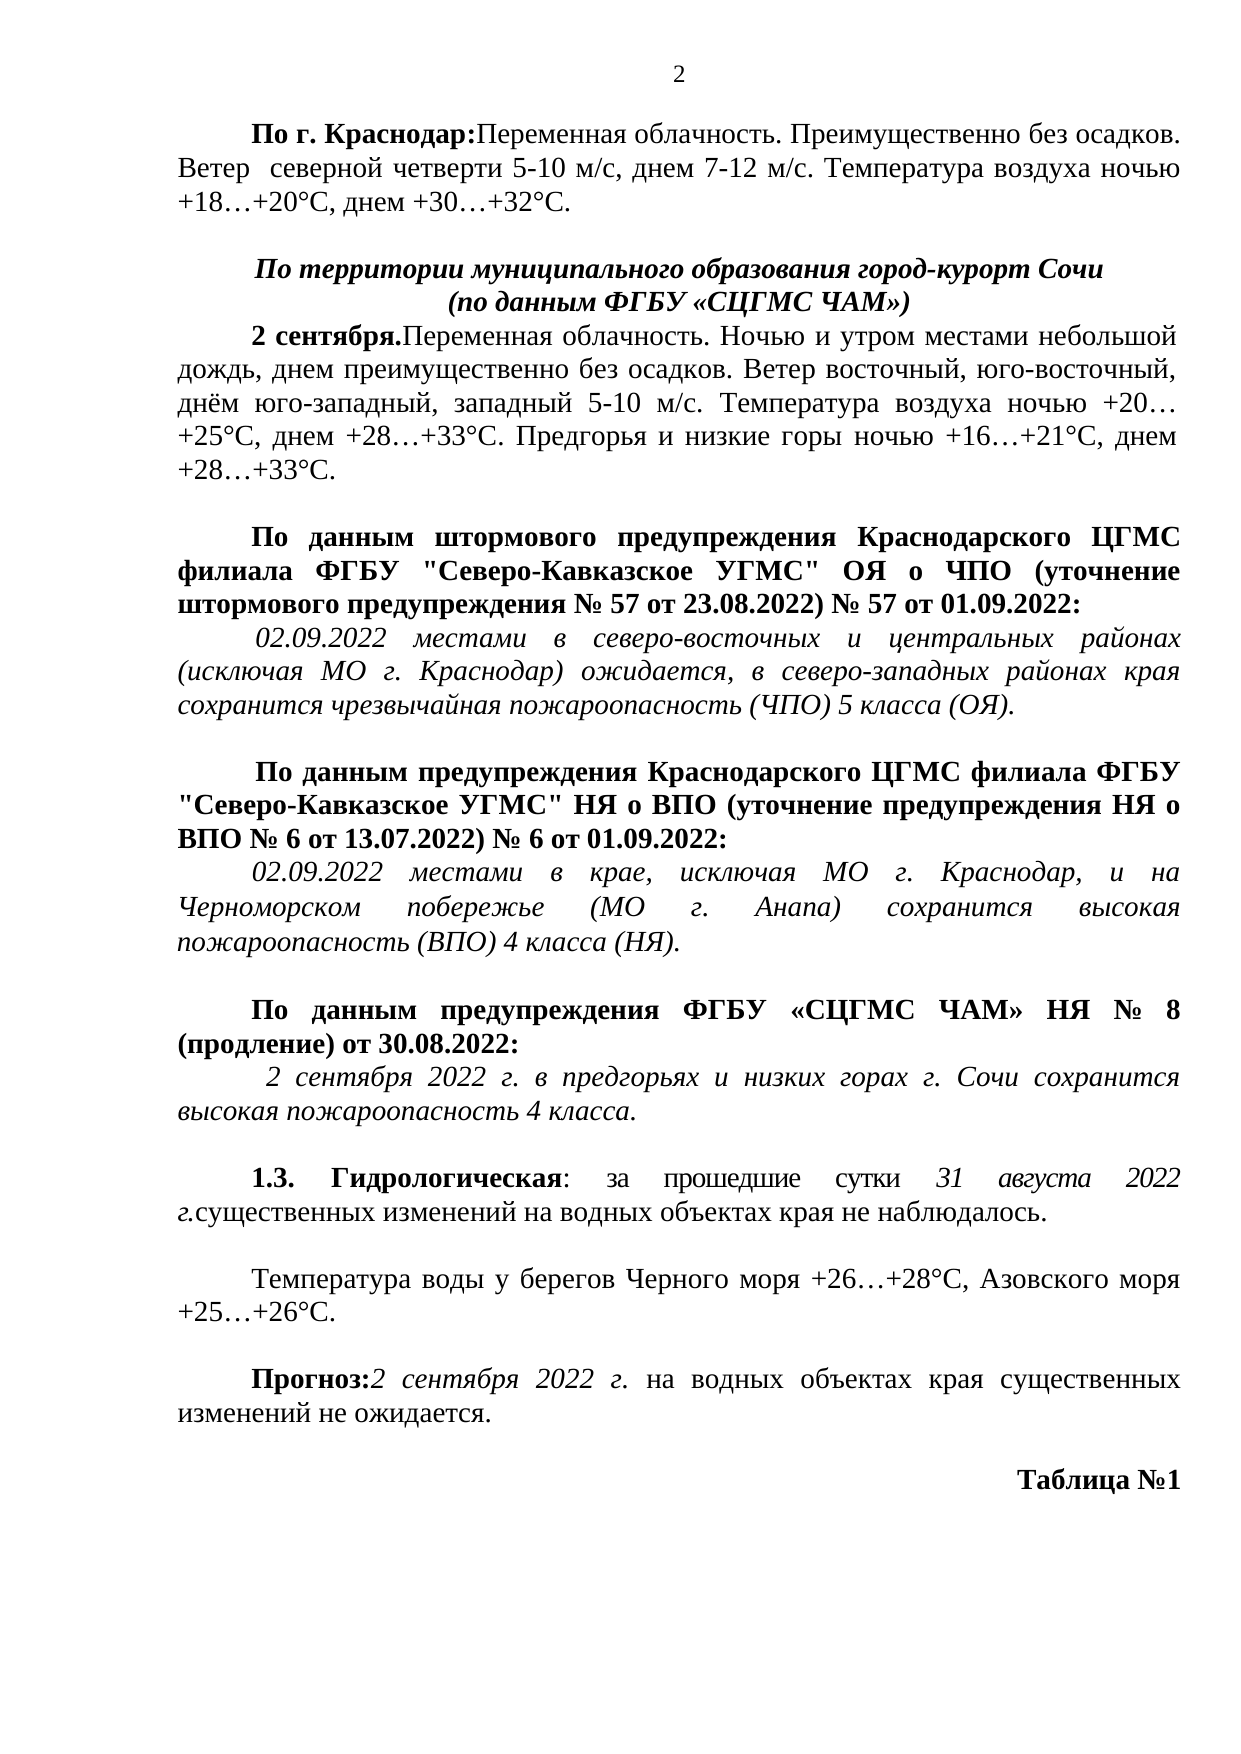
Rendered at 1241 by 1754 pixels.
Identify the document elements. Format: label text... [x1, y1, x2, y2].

text По данным предупреждения ФГБУ «СЦГМС ЧАМ» НЯ № 8 (продление) от 30.08.2022: [177, 992, 1181, 1059]
text (по данным ФГБУ «СЦГМС ЧАМ») [177, 284, 1181, 318]
text По г. Краснодар:Переменная облачность. Преимущественно без осадков. Ветер северной четверти 5-10 м/с, днем 7-12 м/с. Температура воздуха ночью +18…+20°С, днем +30…+32°С. [177, 117, 1181, 217]
text Температура воды у берегов Черного моря +26…+28°С, Азовского моря +25…+26°С. [177, 1261, 1181, 1328]
text 02.09.2022 местами в северо-восточных и центральных районах (исключая МО г. Краснодар) ожидается, в северо-западных районах края сохранится чрезвычайная пожароопасность (ЧПО) 5 класса (ОЯ). [177, 620, 1181, 720]
text 2 сентября 2022 г. в предгорьях и низких горах г. Сочи сохранится высокая пожароопасность 4 класса. [177, 1059, 1181, 1127]
text По данным штормового предупреждения Краснодарского ЦГМС филиала ФГБУ "Северо-Кавказское УГМС" ОЯ о ЧПО (уточнение штормового предупреждения № 57 от 23.08.2022) № 57 от 01.09.2022: [177, 519, 1181, 620]
text 1.3. Гидрологическая: за прошедшие сутки 31 августа 2022 г.существенных изменений на водных объектах края не наблюдалось. [177, 1160, 1181, 1227]
text По данным предупреждения Краснодарского ЦГМС филиала ФГБУ "Северо-Кавказское УГМС" НЯ о ВПО (уточнение предупреждения НЯ о ВПО № 6 от 13.07.2022) № 6 от 01.09.2022: [177, 754, 1181, 854]
text По территории муниципального образования город-курорт Сочи [177, 251, 1181, 284]
text 2 сентября.Переменная облачность. Ночью и утром местами небольшой дождь, днем преимущественно без осадков. Ветер восточный, юго-восточный, днём юго-западный, западный 5-10 м/с. Температура воздуха ночью +20…+25°С, днем +28…+33°С. Предгорья и низкие горы ночью +16…+21°С, днем +28…+33°С. [177, 318, 1177, 486]
text Прогноз:2 сентября 2022 г. на водных объектах края существенных изменений не ожидается. [177, 1361, 1181, 1428]
text Таблица №1 [177, 1462, 1181, 1496]
text 02.09.2022 местами в крае, исключая МО г. Краснодар, и на Черноморском побережье (МО г. Анапа) сохранится высокая пожароопасность (ВПО) 4 класса (НЯ). [177, 854, 1181, 958]
